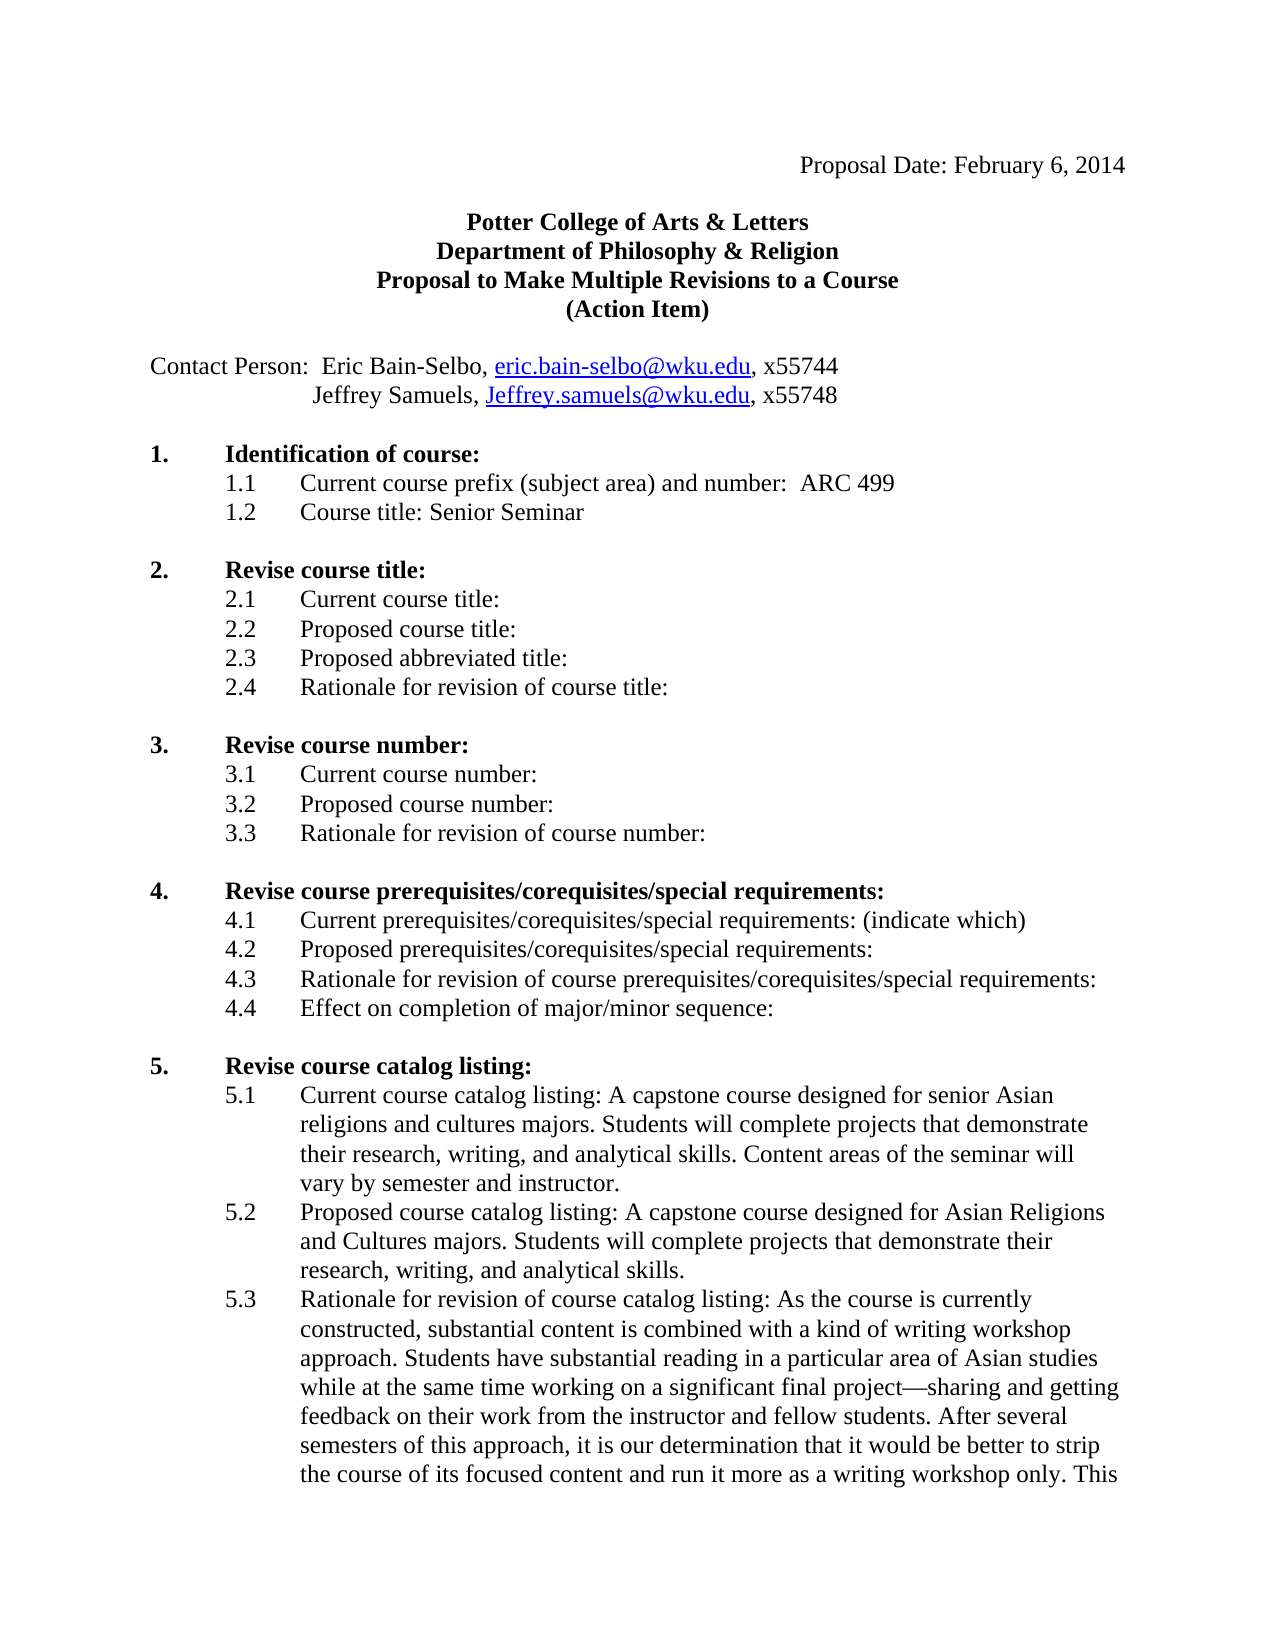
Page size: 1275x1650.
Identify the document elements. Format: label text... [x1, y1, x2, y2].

list Rationale for revision of course number: [225, 818, 1125, 847]
list Current course prefix (subject area) and number: ARC 499 [225, 468, 1125, 497]
list Current course catalog listing: A capstone course designed for senior Asian religions and cultures majors. Students will complete projects that demonstrate their research, writing, and analytical skills. Content areas of the seminar will vary by semester and instructor. [225, 1080, 1125, 1197]
list Proposed course number: [225, 789, 1125, 818]
text 4.2 Proposed prerequisites/corequisites/special requirements: [225, 934, 1125, 964]
list Rationale for revision of course title: [225, 672, 1125, 701]
list Proposed abbreviated title: [225, 643, 1125, 672]
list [225, 1284, 1125, 1489]
list Proposed course title: [225, 614, 1125, 643]
text Potter College of Arts & Letters [150, 207, 1125, 236]
list Course title: Senior Seminar [225, 497, 1125, 526]
text Proposal to Make Multiple Revisions to a Course [150, 265, 1125, 294]
text Department of Philosophy & Religion [150, 236, 1125, 265]
list Proposed course catalog listing: A capstone course designed for Asian Religions and Cultures majors. Students will complete projects that demonstrate their research, writing, and analytical skills. [225, 1197, 1125, 1284]
text 3. Revise course number: [150, 730, 1125, 759]
text (Action Item) [150, 294, 1125, 322]
text 4.4 Effect on completion of major/minor sequence: [225, 993, 1125, 1022]
text Jeffrey Samuels, Jeffrey.samuels@wku.edu, x55748 [150, 380, 1125, 409]
text 4.3 Rationale for revision of course prerequisites/corequisites/special requirements: [225, 964, 1125, 993]
text 5. Revise course catalog listing: [150, 1051, 1125, 1080]
text Contact Person: Eric Bain-Selbo, eric.bain-selbo@wku.edu, x55744 [150, 351, 1125, 380]
text 1. Identification of course: [150, 439, 1125, 468]
text 4. Revise course prerequisites/corequisites/special requirements: [150, 876, 1125, 905]
list Current course title: [225, 584, 1125, 614]
text 4.1 Current prerequisites/corequisites/special requirements: (indicate which) [225, 905, 1125, 934]
text Proposal Date: February 6, 2014 [150, 150, 1125, 179]
text 2. Revise course title: [150, 555, 1125, 584]
list Current course number: [225, 759, 1125, 789]
